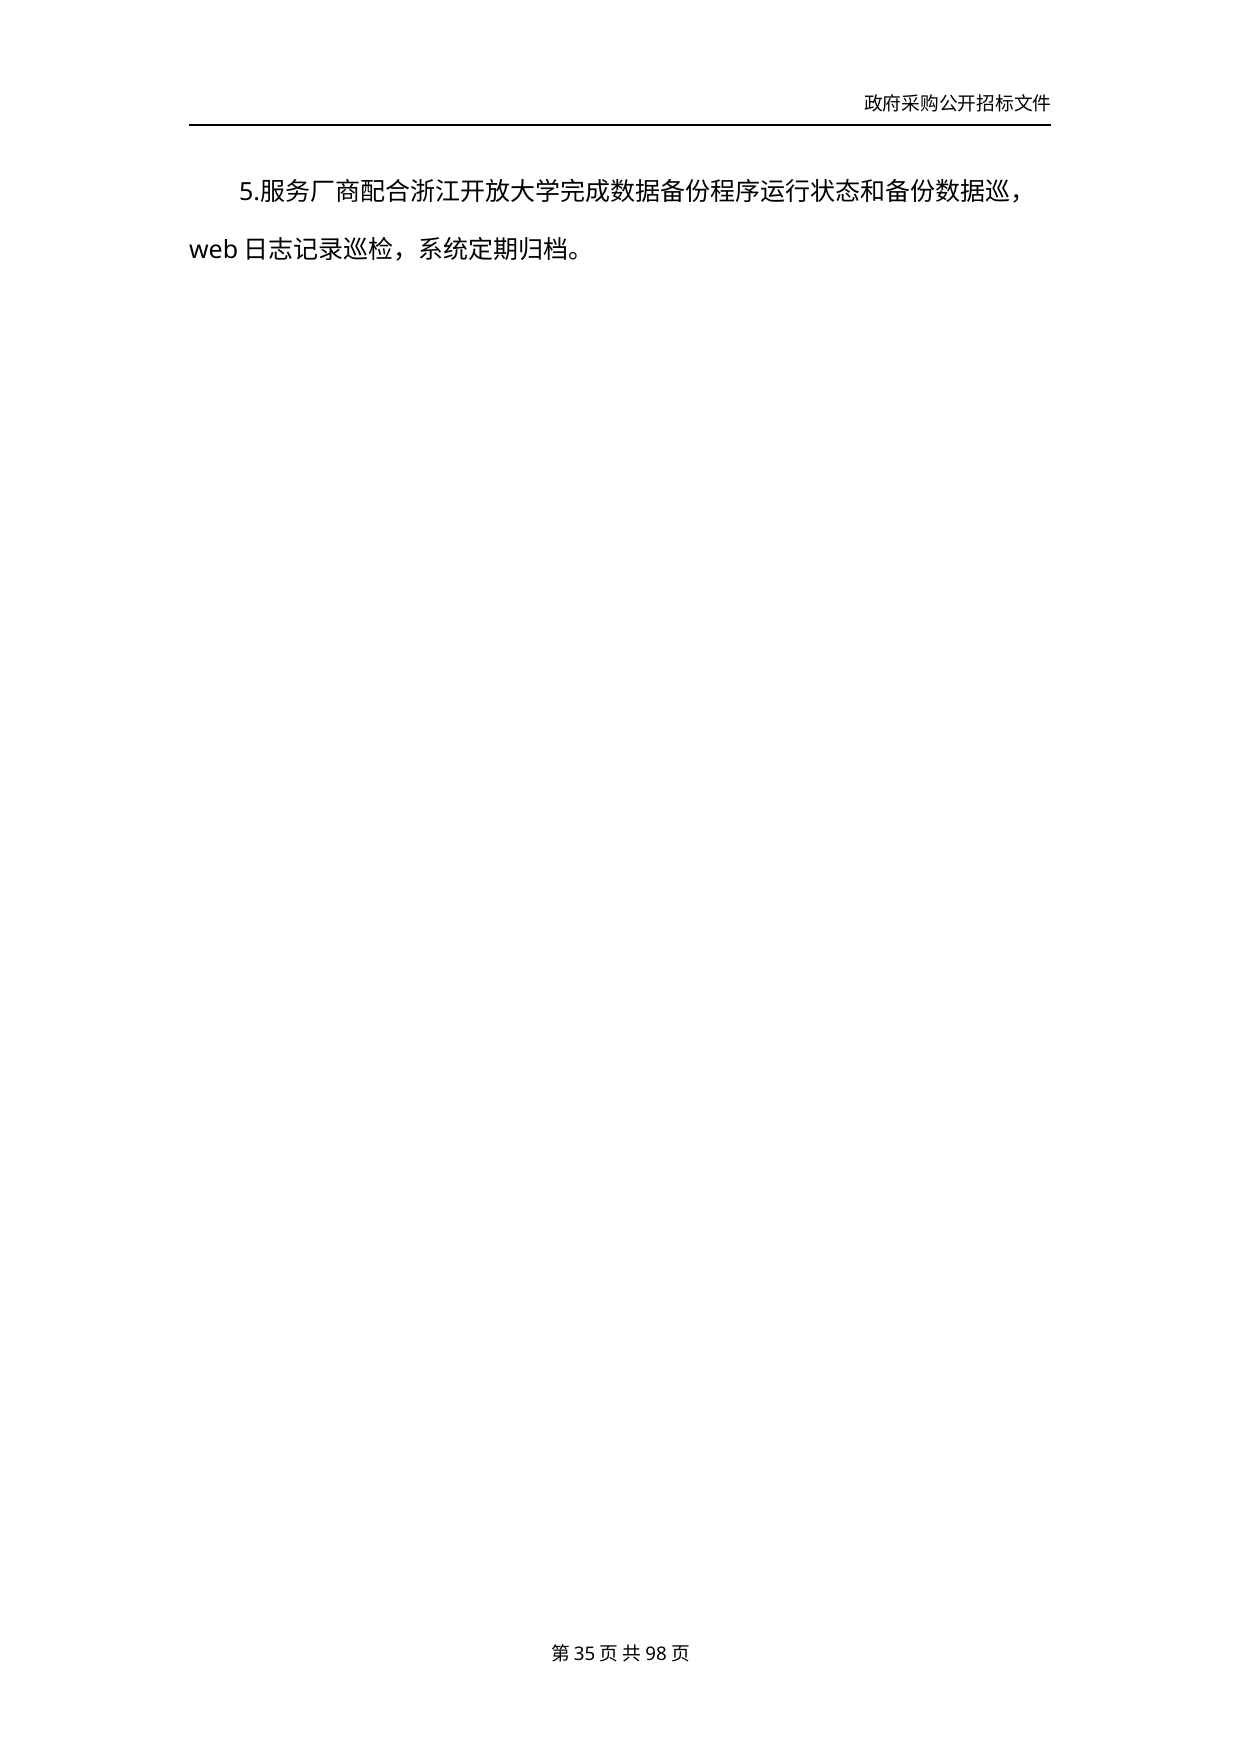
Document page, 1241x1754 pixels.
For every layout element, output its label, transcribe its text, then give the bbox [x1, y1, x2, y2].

text 5.服务厂商配合浙江开放大学完成数据备份程序运行状态和备份数据巡，web日志记录巡检，系统定期归档。 [189, 153, 1051, 270]
